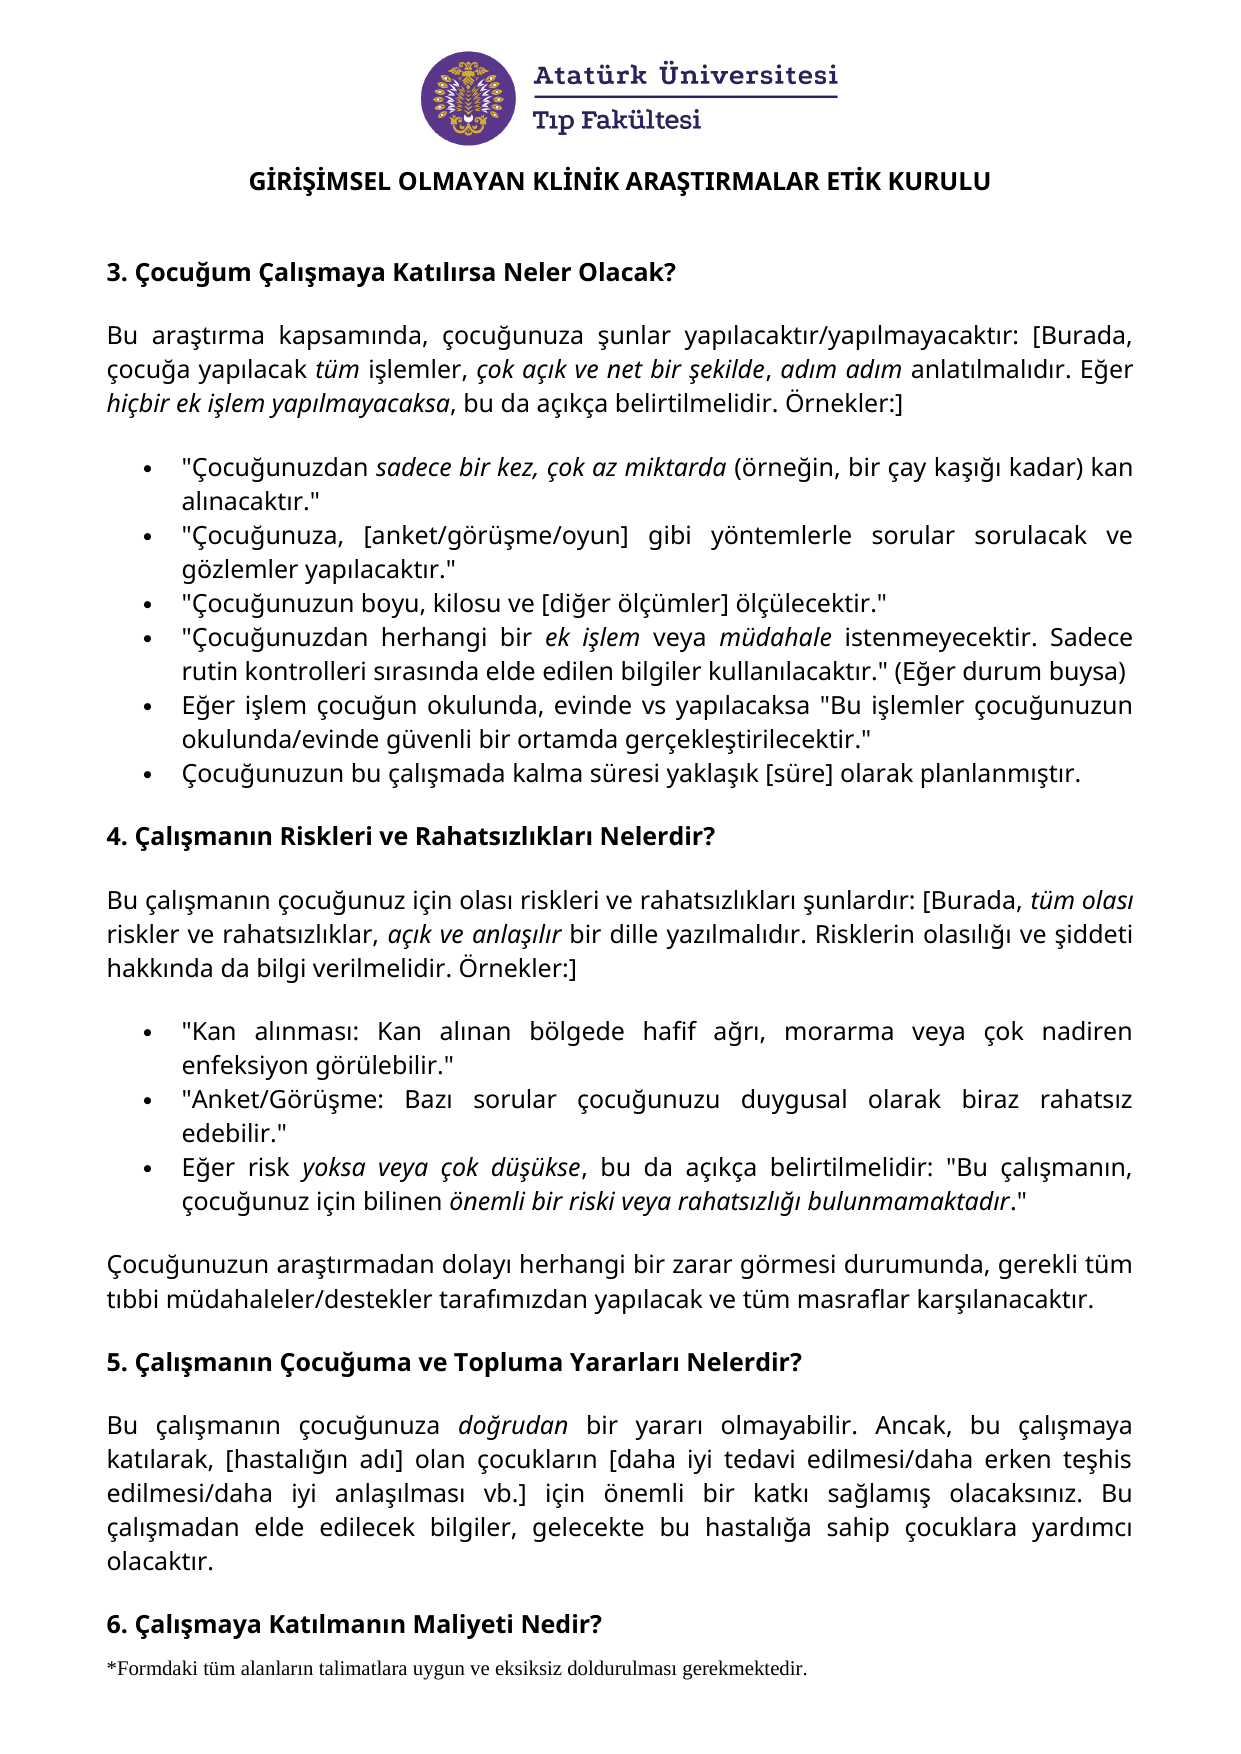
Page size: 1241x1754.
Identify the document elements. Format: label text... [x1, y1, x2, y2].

list "Çocuğunuzun boyu, kilosu ve [diğer ölçümler] ölçülecektir." [144, 586, 1134, 619]
text Bu çalışmanın çocuğunuz için olası riskleri ve rahatsızlıkları şunlardır: [Burada, tüm olası riskler ve rahatsızlıklar, açık ve anlaşılır bir dille yazılmalıdır. Risklerin olasılığı ve şiddeti hakkında da bilgi verilmelidir. Örnekler:] [106, 882, 1134, 984]
list "Kan alınması: Kan alınan bölgede hafif ağrı, morarma veya çok nadiren enfeksiyon görülebilir." [144, 1014, 1134, 1082]
text Bu araştırma kapsamında, çocuğunuza şunlar yapılacaktır/yapılmayacaktır: [Burada, çocuğa yapılacak tüm işlemler, çok açık ve net bir şekilde, adım adım anlatılmalıdır. Eğer hiçbir ek işlem yapılmayacaksa, bu da açıkça belirtilmelidir. Örnekler:] [106, 318, 1134, 420]
text 3. Çocuğum Çalışmaya Katılırsa Neler Olacak? [106, 255, 1134, 289]
list Çocuğunuzun bu çalışmada kalma süresi yaklaşık [süre] olarak planlanmıştır. [144, 756, 1134, 790]
list "Çocuğunuzdan herhangi bir ek işlem veya müdahale istenmeyecektir. Sadece rutin kontrolleri sırasında elde edilen bilgiler kullanılacaktır." (Eğer durum buysa) [144, 619, 1134, 688]
list "Çocuğunuzdan sadece bir kez, çok az miktarda (örneğin, bir çay kaşığı kadar) kan alınacaktır." [144, 449, 1134, 517]
picture [405, 37, 859, 164]
list Eğer risk yoksa veya çok düşükse, bu da açıkça belirtilmelidir: "Bu çalışmanın, çocuğunuz için bilinen önemli bir riski veya rahatsızlığı bulunmamaktadır." [144, 1150, 1134, 1218]
list Eğer işlem çocuğun okulunda, evinde vs yapılacaksa "Bu işlemler çocuğunuzun okulunda/evinde güvenli bir ortamda gerçekleştirilecektir." [144, 688, 1134, 756]
text 5. Çalışmanın Çocuğuma ve Topluma Yararları Nelerdir? [106, 1344, 1134, 1378]
list "Anket/Görüşme: Bazı sorular çocuğunuzu duygusal olarak biraz rahatsız edebilir." [144, 1082, 1134, 1150]
text Çocuğunuzun araştırmadan dolayı herhangi bir zarar görmesi durumunda, gerekli tüm tıbbi müdahaleler/destekler tarafımızdan yapılacak ve tüm masraflar karşılanacaktır. [106, 1247, 1134, 1315]
text 6. Çalışmaya Katılmanın Maliyeti Nedir? [106, 1607, 1134, 1641]
text 4. Çalışmanın Riskleri ve Rahatsızlıkları Nelerdir? [106, 819, 1134, 853]
list "Çocuğunuza, [anket/görüşme/oyun] gibi yöntemlerle sorular sorulacak ve gözlemler yapılacaktır." [144, 517, 1134, 586]
text Bu çalışmanın çocuğunuza doğrudan bir yararı olmayabilir. Ancak, bu çalışmaya katılarak, [hastalığın adı] olan çocukların [daha iyi tedavi edilmesi/daha erken teşhis edilmesi/daha iyi anlaşılması vb.] için önemli bir katkı sağlamış olacaksınız. Bu çalışmadan elde edilecek bilgiler, gelecekte bu hastalığa sahip çocuklara yardımcı olacaktır. [106, 1408, 1134, 1578]
